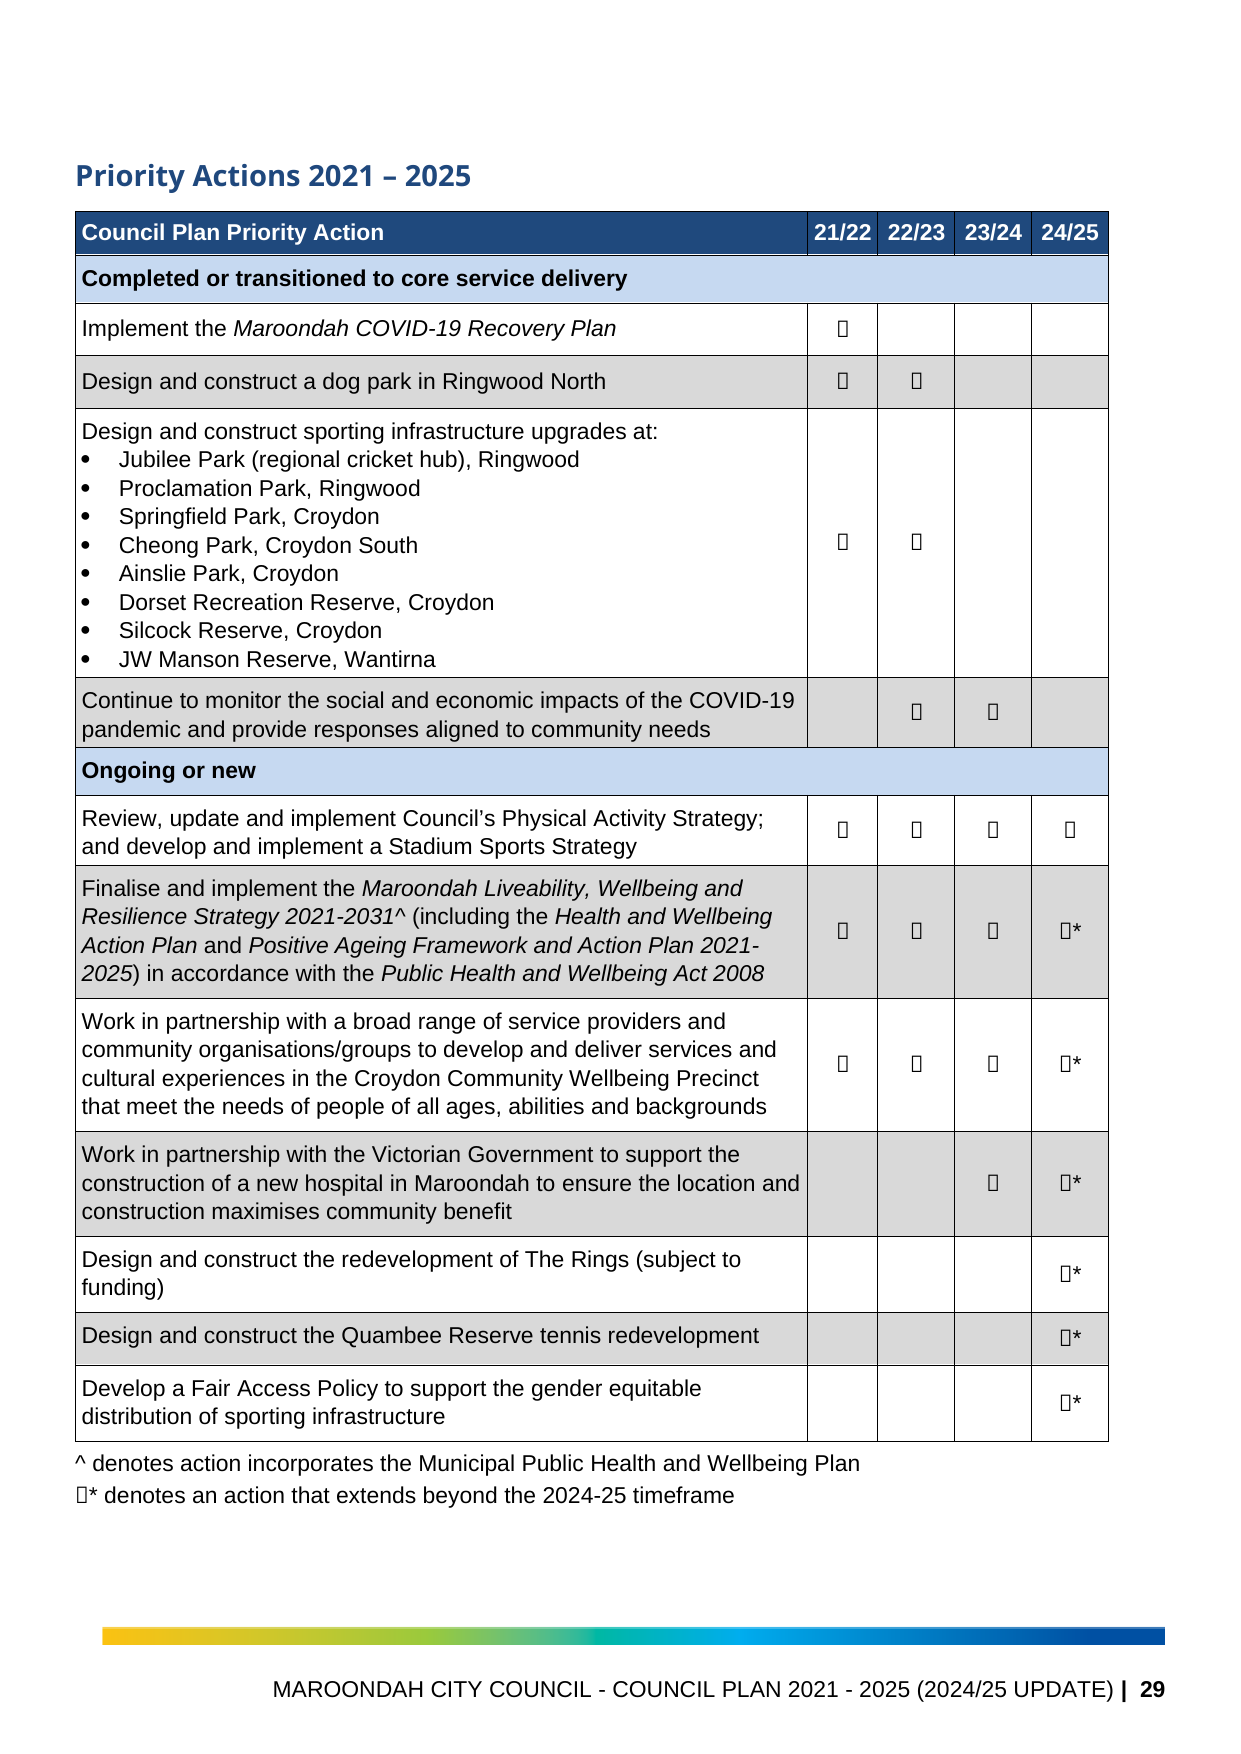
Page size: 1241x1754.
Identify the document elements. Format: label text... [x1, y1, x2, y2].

table_header 23/24 [955, 212, 1031, 254]
table_header Council Plan Priority Action [76, 212, 807, 254]
table_cell Continue to monitor the social and economic impacts of the COVID-19 pandemic and provide responses aligned to community needs [76, 678, 807, 747]
table_cell * [1032, 1313, 1108, 1364]
table_cell [808, 1132, 877, 1236]
table_cell  [1032, 796, 1108, 865]
table_cell  [955, 796, 1031, 865]
table_cell [955, 409, 1031, 677]
table_cell  [878, 999, 954, 1131]
table_cell  [808, 999, 877, 1131]
table_cell Design and construct the redevelopment of The Rings (subject to funding) [76, 1237, 807, 1312]
table_cell * [1032, 1366, 1108, 1441]
table_header 22/23 [878, 212, 954, 254]
table_cell Design and construct the Quambee Reserve tennis redevelopment [76, 1313, 807, 1364]
table_cell  [955, 999, 1031, 1131]
table_cell [955, 1366, 1031, 1441]
table_cell [1032, 304, 1108, 355]
table_cell Finalise and implement the Maroondah Liveability, Wellbeing and Resilience Strategy 2021-2031^ (including the Health and Wellbeing Action Plan and Positive Ageing Framework and Action Plan 2021-2025) in accordance with the Public Health and Wellbeing Act 2008 [76, 866, 807, 998]
table_cell  [955, 866, 1031, 998]
table_cell [955, 1313, 1031, 1364]
table_cell [955, 304, 1031, 355]
table_cell  [808, 304, 877, 355]
table_cell  [808, 796, 877, 865]
table_cell * [1032, 1237, 1108, 1312]
table_cell [878, 1132, 954, 1236]
table_cell  [955, 1132, 1031, 1236]
subtitle Priority Actions 2021 – 2025 [75, 156, 1165, 195]
table_cell [878, 304, 954, 355]
table_cell  [808, 409, 877, 677]
table_cell  [878, 409, 954, 677]
table_cell * [1032, 866, 1108, 998]
table_cell [808, 678, 877, 747]
table_cell [955, 356, 1031, 408]
table_cell Design and construct sporting infrastructure upgrades at: Jubilee Park (regional cricket hub), Ringwood Proclamation Park, Ringwood Springfield Park, Croydon Cheong Park, Croydon South Ainslie Park, Croydon Dorset Recreation Reserve, Croydon Silcock Reserve, Croydon JW Manson Reserve, Wantirna [76, 409, 807, 677]
table_header 24/25 [1032, 212, 1108, 254]
table_cell Completed or transitioned to core service delivery [76, 256, 1108, 302]
picture [102, 1626, 1165, 1645]
table_cell Review, update and implement Council’s Physical Activity Strategy; and develop and implement a Stadium Sports Strategy [76, 796, 807, 865]
text * denotes an action that extends beyond the 2024-25 timeframe [75, 1479, 1165, 1510]
text ^ denotes action incorporates the Municipal Public Health and Wellbeing Plan [75, 1450, 1165, 1477]
table_cell Implement the Maroondah COVID-19 Recovery Plan [76, 304, 807, 355]
table_cell [878, 1366, 954, 1441]
table_cell [808, 1237, 877, 1312]
table_header 21/22 [808, 212, 877, 254]
table_cell [1032, 356, 1108, 408]
table_cell  [808, 866, 877, 998]
table_cell [1032, 409, 1108, 677]
table_cell Work in partnership with a broad range of service providers and community organisations/groups to develop and deliver services and cultural experiences in the Croydon Community Wellbeing Precinct that meet the needs of people of all ages, abilities and backgrounds [76, 999, 807, 1131]
table_cell [878, 1237, 954, 1312]
table_cell * [1032, 999, 1108, 1131]
table_cell  [808, 356, 877, 408]
table_cell  [878, 866, 954, 998]
table_cell [878, 1313, 954, 1364]
table_cell Ongoing or new [76, 748, 1108, 795]
table_cell Work in partnership with the Victorian Government to support the construction of a new hospital in Maroondah to ensure the location and construction maximises community benefit [76, 1132, 807, 1236]
table_cell  [878, 796, 954, 865]
table_cell [955, 1237, 1031, 1312]
table_cell Develop a Fair Access Policy to support the gender equitable distribution of sporting infrastructure [76, 1366, 807, 1441]
table_cell [808, 1366, 877, 1441]
table_cell * [1032, 1132, 1108, 1236]
table_cell [1032, 678, 1108, 747]
table_cell  [955, 678, 1031, 747]
table_cell Design and construct a dog park in Ringwood North [76, 356, 807, 408]
table_cell [808, 1313, 877, 1364]
table_cell  [878, 678, 954, 747]
table_cell  [878, 356, 954, 408]
